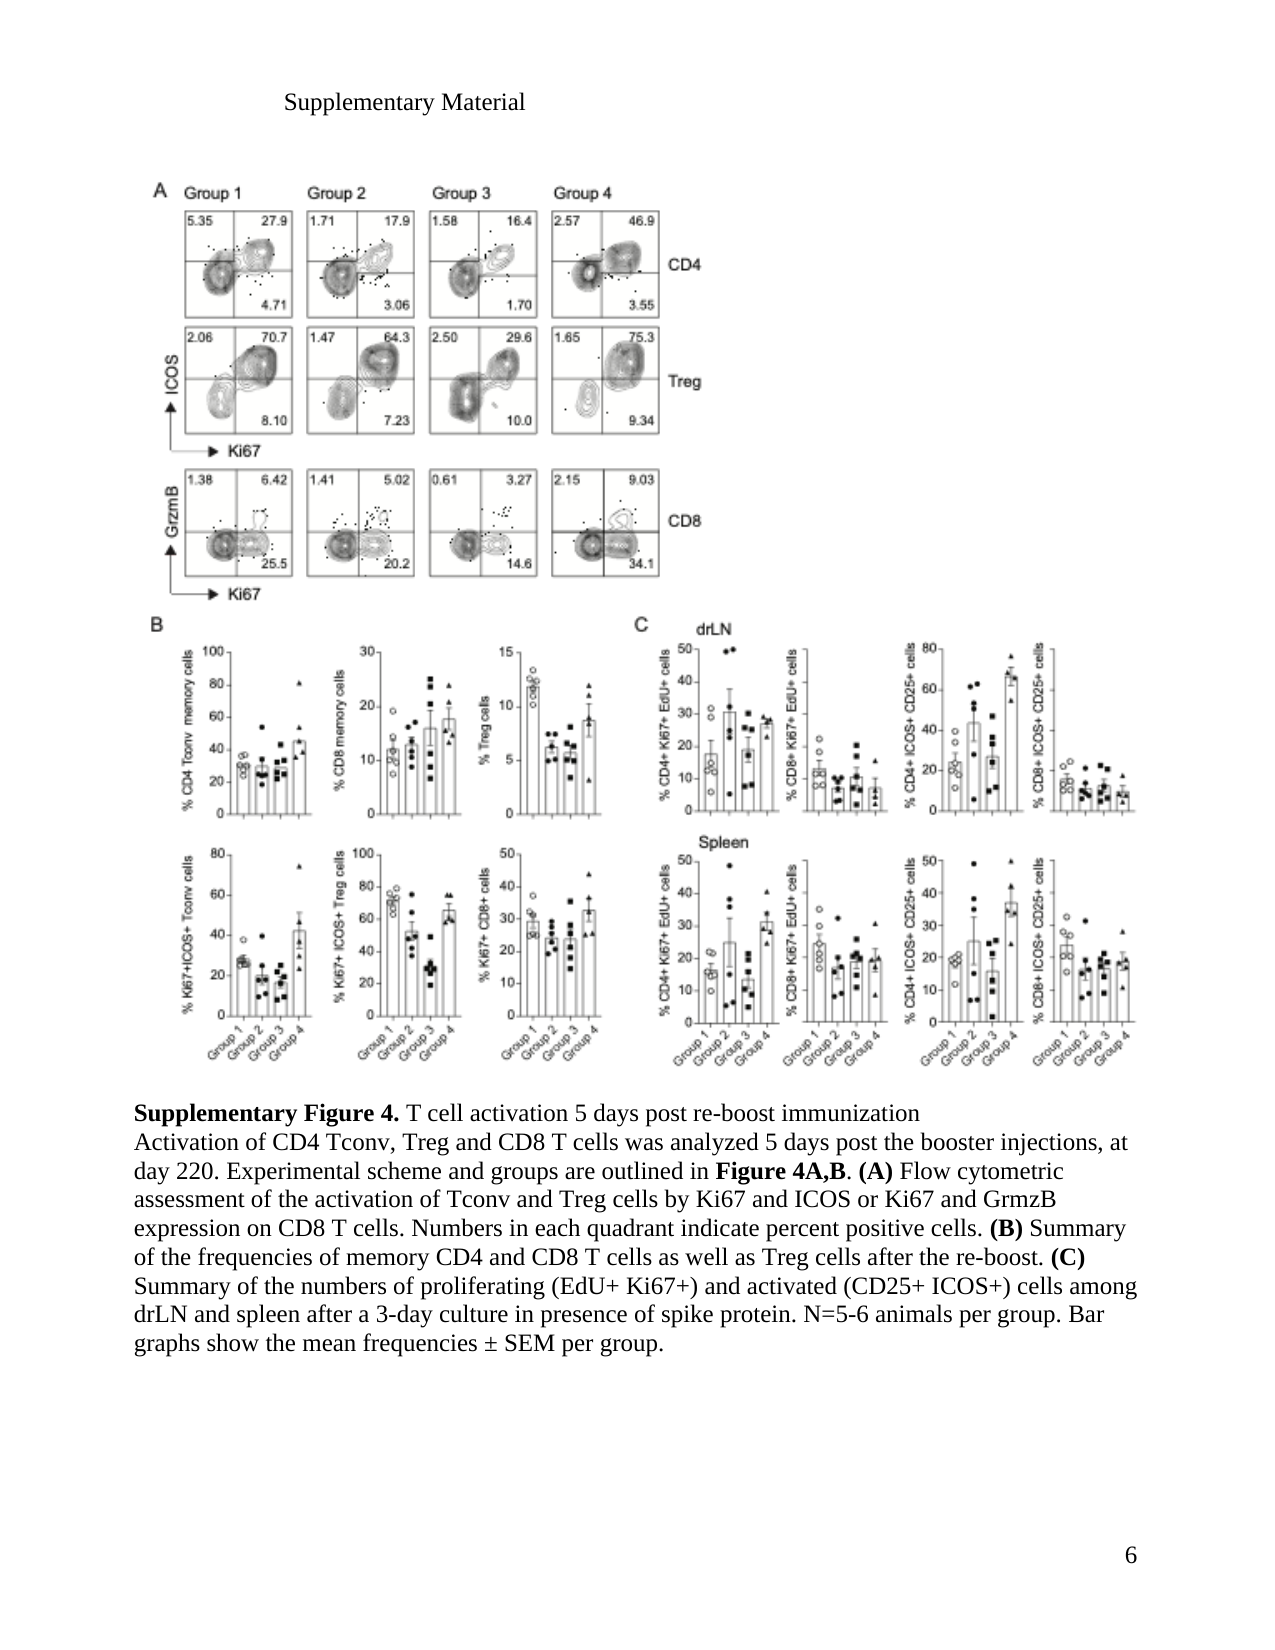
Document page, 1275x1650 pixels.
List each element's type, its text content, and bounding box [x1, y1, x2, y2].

text Activation of CD4 Tconv, Treg and CD8 T cells was analyzed 5 days post the booster injections, at day 220. Experimental scheme and groups are outlined in Figure 4A,B. (A) Flow cytometric assessment of the activation of Tconv and Treg cells by Ki67 and ICOS or Ki67 and GrmzB expression on CD8 T cells. Numbers in each quadrant indicate percent positive cells. (B) Summary of the frequencies of memory CD4 and CD8 T cells as well as Treg cells after the re-boost. (C) Summary of the numbers of proliferating (EdU+ Ki67+) and activated (CD25+ ICOS+) cells among drLN and spleen after a 3-day culture in presence of spike protein. N=5-6 animals per group. Bar graphs show the mean frequencies ± SEM per group. [133, 1127, 1152, 1357]
picture [145, 141, 1141, 1074]
text Supplementary Figure 4. T cell activation 5 days post re-boost immunization [133, 1098, 1152, 1127]
